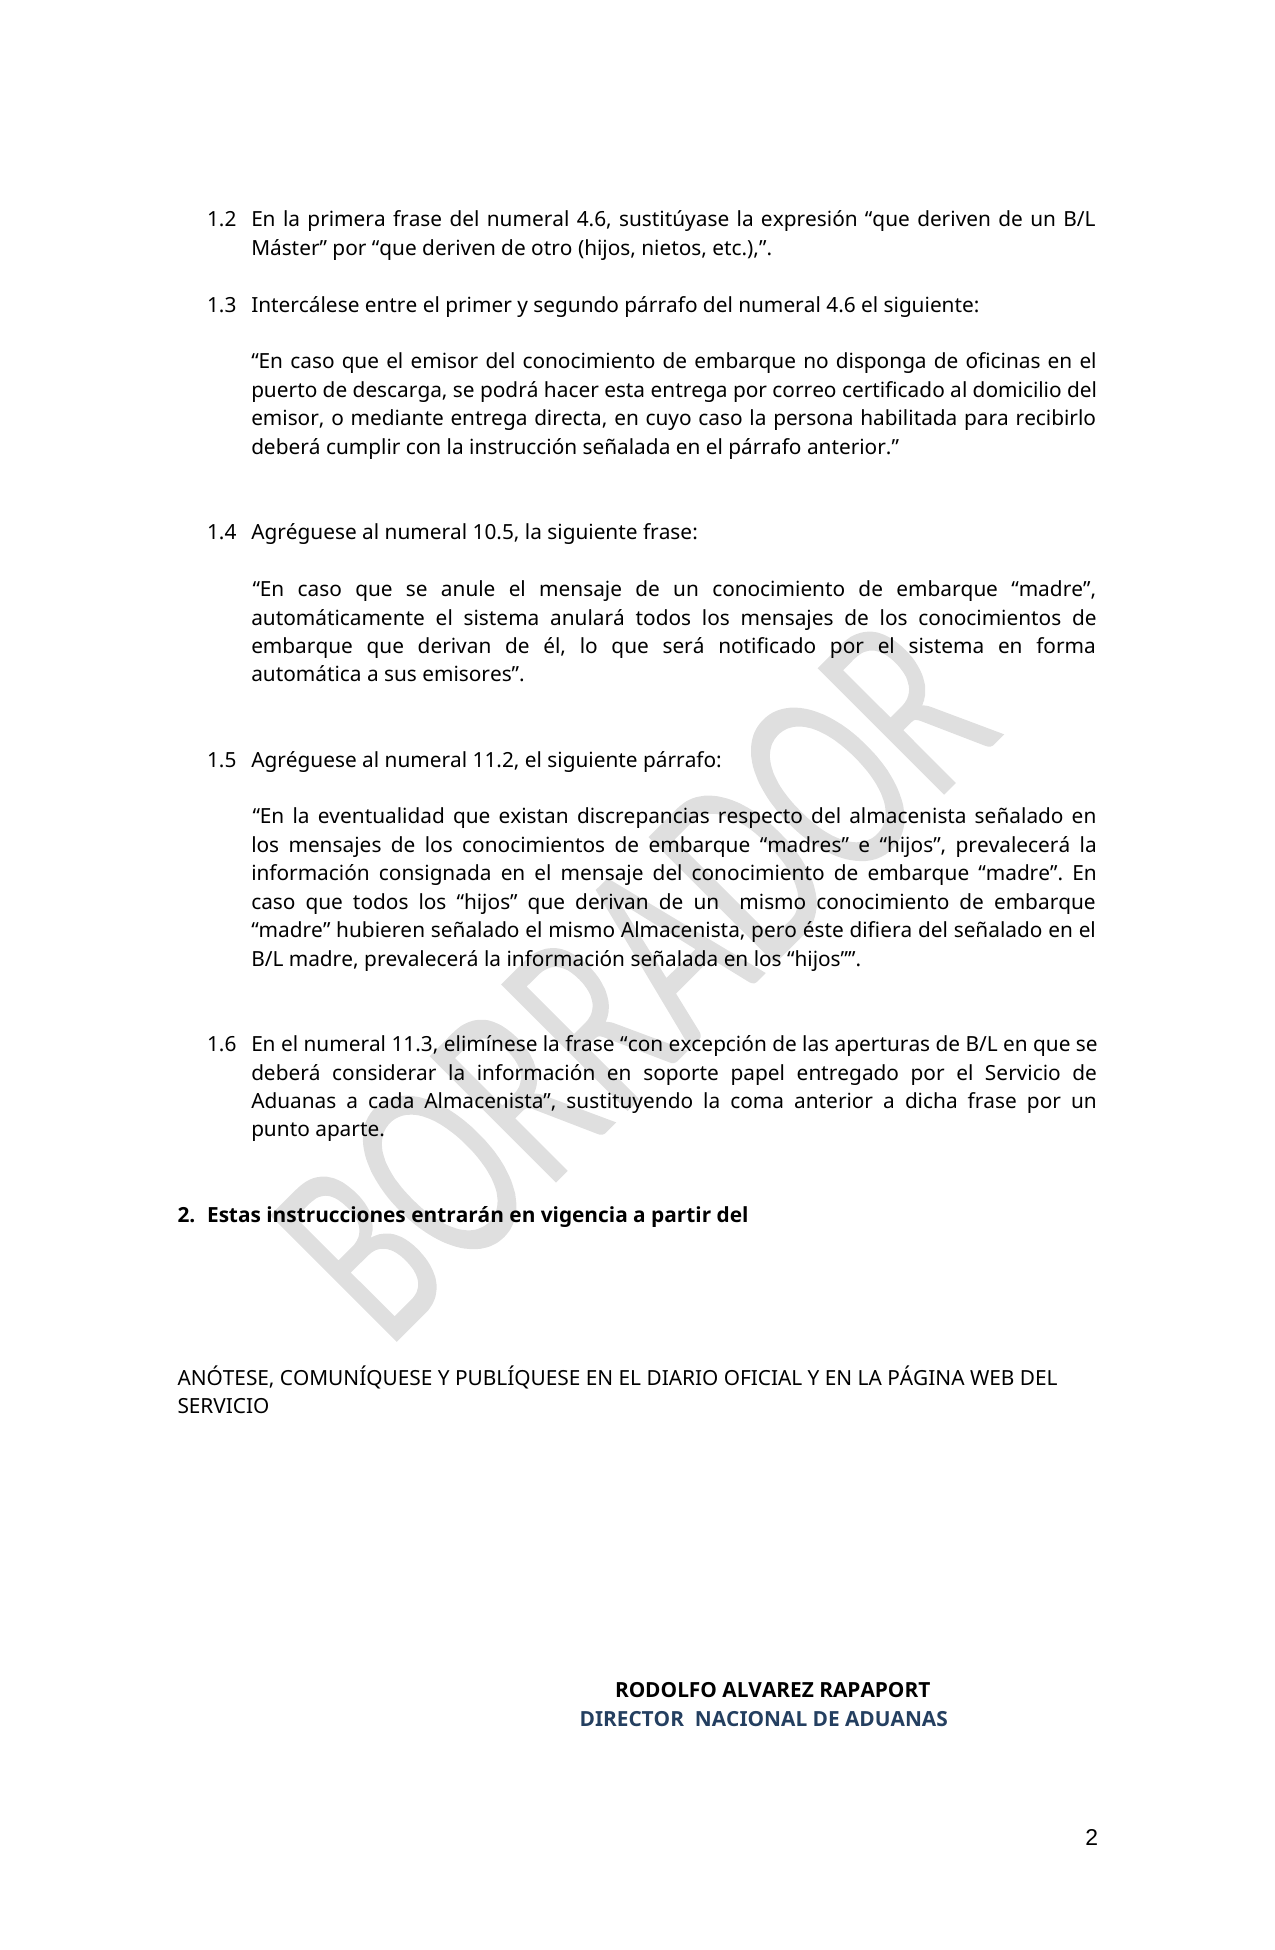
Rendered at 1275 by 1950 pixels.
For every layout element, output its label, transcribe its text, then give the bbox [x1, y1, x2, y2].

text “En caso que el emisor del conocimiento de embarque no disponga de oficinas en el puerto de descarga, se podrá hacer esta entrega por correo certificado al domicilio del emisor, o mediante entrega directa, en cuyo caso la persona habilitada para recibirlo deberá cumplir con la instrucción señalada en el párrafo anterior.” [251, 347, 1098, 460]
list Agréguese al numeral 10.5, la siguiente frase: [207, 517, 1098, 546]
list Intercálese entre el primer y segundo párrafo del numeral 4.6 el siguiente: [207, 290, 1098, 318]
list En la primera frase del numeral 4.6, sustitúyase la expresión “que deriven de un B/L Máster” por “que deriven de otro (hijos, nietos, etc.),”. [207, 204, 1098, 261]
subtitle ANÓTESE, COMUNÍQUESE Y PUBLÍQUESE EN EL DIARIO OFICIAL Y EN LA PÁGINA WEB DEL SERVICIO [177, 1363, 1098, 1420]
text “En la eventualidad que existan discrepancias respecto del almacenista señalado en los mensajes de los conocimientos de embarque “madres” e “hijos”, prevalecerá la información consignada en el mensaje del conocimiento de embarque “madre”. En caso que todos los “hijos” que derivan de un mismo conocimiento de embarque “madre” hubieren señalado el mismo Almacenista, pero éste difiera del señalado en el B/L madre, prevalecerá la información señalada en los “hijos””. [251, 802, 1098, 972]
list Agréguese al numeral 11.2, el siguiente párrafo: [207, 745, 1098, 773]
text RODOLFO ALVAREZ RAPAPORT [615, 1676, 1098, 1704]
text 1.6 En el numeral 11.3, elimínese la frase “con excepción de las aperturas de B/L en que se deberá considerar la información en soporte papel entregado por el Servicio de Aduanas a cada Almacenista”, sustituyendo la coma anterior a dicha frase por un punto aparte. [207, 1029, 1098, 1143]
list Estas instrucciones entrarán en vigencia a partir del [177, 1200, 1098, 1228]
subtitle DIRECTOR NACIONAL DE ADUANAS [552, 1704, 1098, 1732]
text “En caso que se anule el mensaje de un conocimiento de embarque “madre”, automáticamente el sistema anulará todos los mensajes de los conocimientos de embarque que derivan de él, lo que será notificado por el sistema en forma automática a sus emisores”. [251, 574, 1098, 688]
